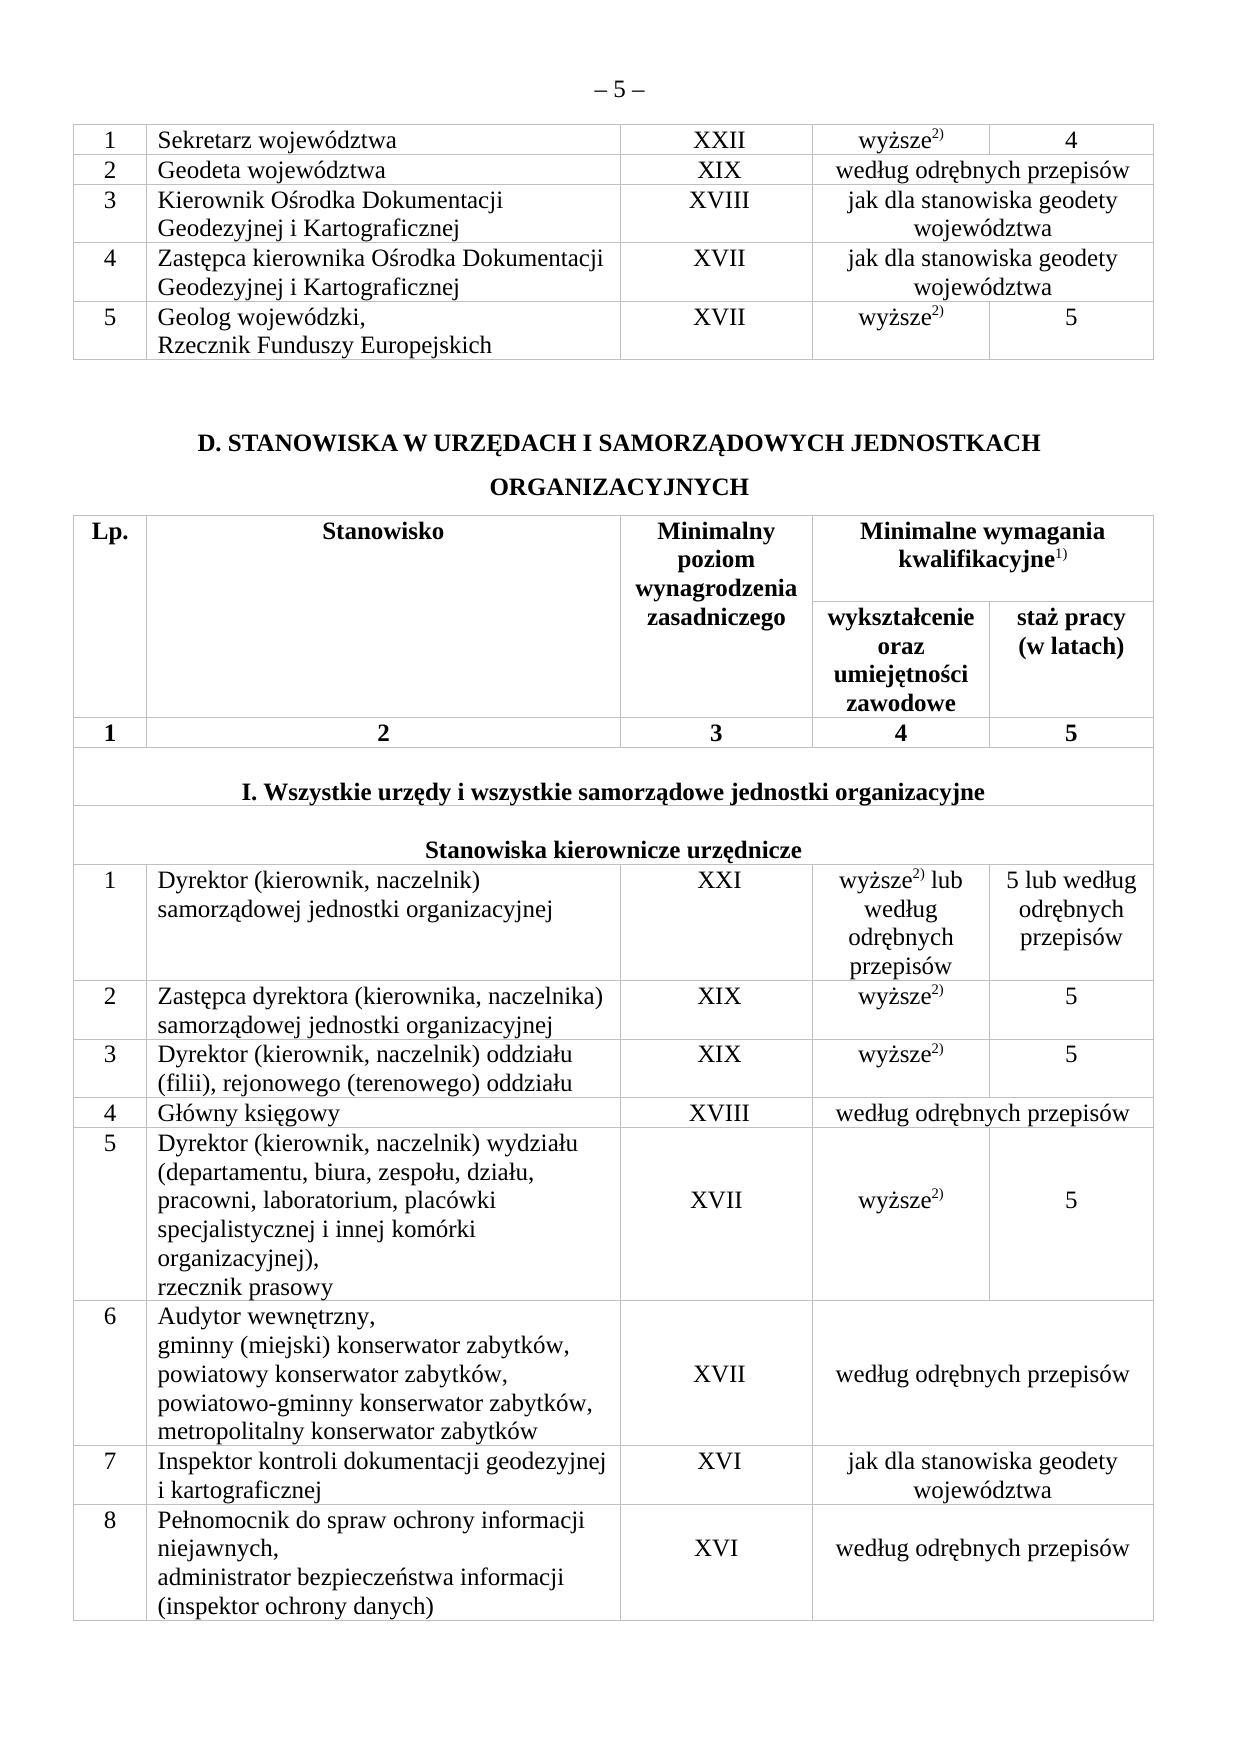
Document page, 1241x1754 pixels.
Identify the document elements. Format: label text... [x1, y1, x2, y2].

table_cell wyższe2) lub według odrębnych przepisów [813, 865, 989, 980]
table_cell Zastępca kierownika Ośrodka Dokumentacji Geodezyjnej i Kartograficznej [147, 243, 620, 301]
table_cell Zastępca dyrektora (kierownika, naczelnika) samorządowej jednostki organizacyjnej [147, 981, 620, 1038]
table_cell 7 [74, 1446, 146, 1504]
table_cell wyższe2) [813, 1040, 989, 1097]
table_cell wykształcenie oraz umiejętności zawodowe [813, 602, 989, 717]
table_cell Inspektor kontroli dokumentacji geodezyjnej i kartograficznej [147, 1446, 620, 1504]
table_cell jak dla stanowiska geodety województwa [813, 185, 1153, 242]
table_cell 5 [990, 1040, 1153, 1097]
table_header Minimalne wymagania kwalifikacyjne1) [813, 516, 1153, 601]
table_cell 1 [74, 865, 146, 980]
table_cell Geodeta województwa [147, 155, 620, 184]
table_cell XIX [621, 1040, 812, 1097]
table_cell według odrębnych przepisów [813, 1301, 1153, 1445]
table_cell 4 [74, 1098, 146, 1127]
table_cell Sekretarz województwa [147, 125, 620, 154]
table_cell XVII [621, 243, 812, 301]
table_cell według odrębnych przepisów [813, 1098, 1153, 1127]
table_cell wyższe2) [813, 125, 989, 154]
table_cell XVI [621, 1446, 812, 1504]
table_cell XXII [621, 125, 812, 154]
table_cell według odrębnych przepisów [813, 1505, 1153, 1620]
table_cell 3 [621, 718, 812, 747]
table_cell 2 [147, 718, 620, 747]
table_cell 8 [74, 1505, 146, 1620]
table_cell XVII [621, 1301, 812, 1445]
table_cell 1 [74, 718, 146, 747]
table_cell Dyrektor (kierownik, naczelnik) samorządowej jednostki organizacyjnej [147, 865, 620, 980]
table_cell wyższe2) [813, 1128, 989, 1300]
table_cell Geolog wojewódzki, Rzecznik Funduszy Europejskich [147, 302, 620, 359]
table_cell XVII [621, 1128, 812, 1300]
table_cell 5 [74, 302, 146, 359]
table_header Stanowisko [147, 516, 620, 717]
table_header Lp. [74, 516, 146, 717]
table_cell 3 [74, 185, 146, 242]
table_cell 2 [74, 155, 146, 184]
table_cell Dyrektor (kierownik, naczelnik) oddziału (filii), rejonowego (terenowego) oddziału [147, 1040, 620, 1097]
table_cell 5 [990, 981, 1153, 1038]
table_cell 5 lub według odrębnych przepisów [990, 865, 1153, 980]
table_cell XVII [621, 302, 812, 359]
table_cell 6 [74, 1301, 146, 1445]
table_cell Kierownik Ośrodka Dokumentacji Geodezyjnej i Kartograficznej [147, 185, 620, 242]
table_cell 4 [813, 718, 989, 747]
table_header Minimalny poziom wynagrodzenia zasadniczego [621, 516, 812, 717]
table_cell XVI [621, 1505, 812, 1620]
table_cell XIX [621, 981, 812, 1038]
table_cell 4 [74, 243, 146, 301]
table_cell 1 [74, 125, 146, 154]
table_cell Stanowiska kierownicze urzędnicze [74, 806, 1153, 864]
table_cell Główny księgowy [147, 1098, 620, 1127]
table_cell XVIII [621, 185, 812, 242]
table_cell 5 [990, 302, 1153, 359]
table_cell 3 [74, 1040, 146, 1097]
table_cell Pełnomocnik do spraw ochrony informacji niejawnych, administrator bezpieczeństwa informacji (inspektor ochrony danych) [147, 1505, 620, 1620]
table_cell wyższe2) [813, 981, 989, 1038]
table_cell XXI [621, 865, 812, 980]
table_cell jak dla stanowiska geodety województwa [813, 243, 1153, 301]
table_cell I. Wszystkie urzędy i wszystkie samorządowe jednostki organizacyjne [74, 748, 1153, 805]
table_cell 2 [74, 981, 146, 1038]
table_cell 5 [990, 718, 1153, 747]
table_cell 5 [990, 1128, 1153, 1300]
table_cell XIX [621, 155, 812, 184]
table_cell Dyrektor (kierownik, naczelnik) wydziału (departamentu, biura, zespołu, działu, pracowni, laboratorium, placówki specjalistycznej i innej komórki organizacyjnej), rzecznik prasowy [147, 1128, 620, 1300]
table_cell jak dla stanowiska geodety województwa [813, 1446, 1153, 1504]
table_cell wyższe2) [813, 302, 989, 359]
table_cell Audytor wewnętrzny, gminny (miejski) konserwator zabytków, powiatowy konserwator zabytków, powiatowo-gminny konserwator zabytków, metropolitalny konserwator zabytków [147, 1301, 620, 1445]
table_cell XVIII [621, 1098, 812, 1127]
table_cell według odrębnych przepisów [813, 155, 1153, 184]
table_cell staż pracy (w latach) [990, 602, 1153, 717]
table_cell 4 [990, 125, 1153, 154]
table_cell 5 [74, 1128, 146, 1300]
text D. Stanowiska w urzędach i samorządowych jednostkach organizacyjnych [148, 428, 1091, 500]
